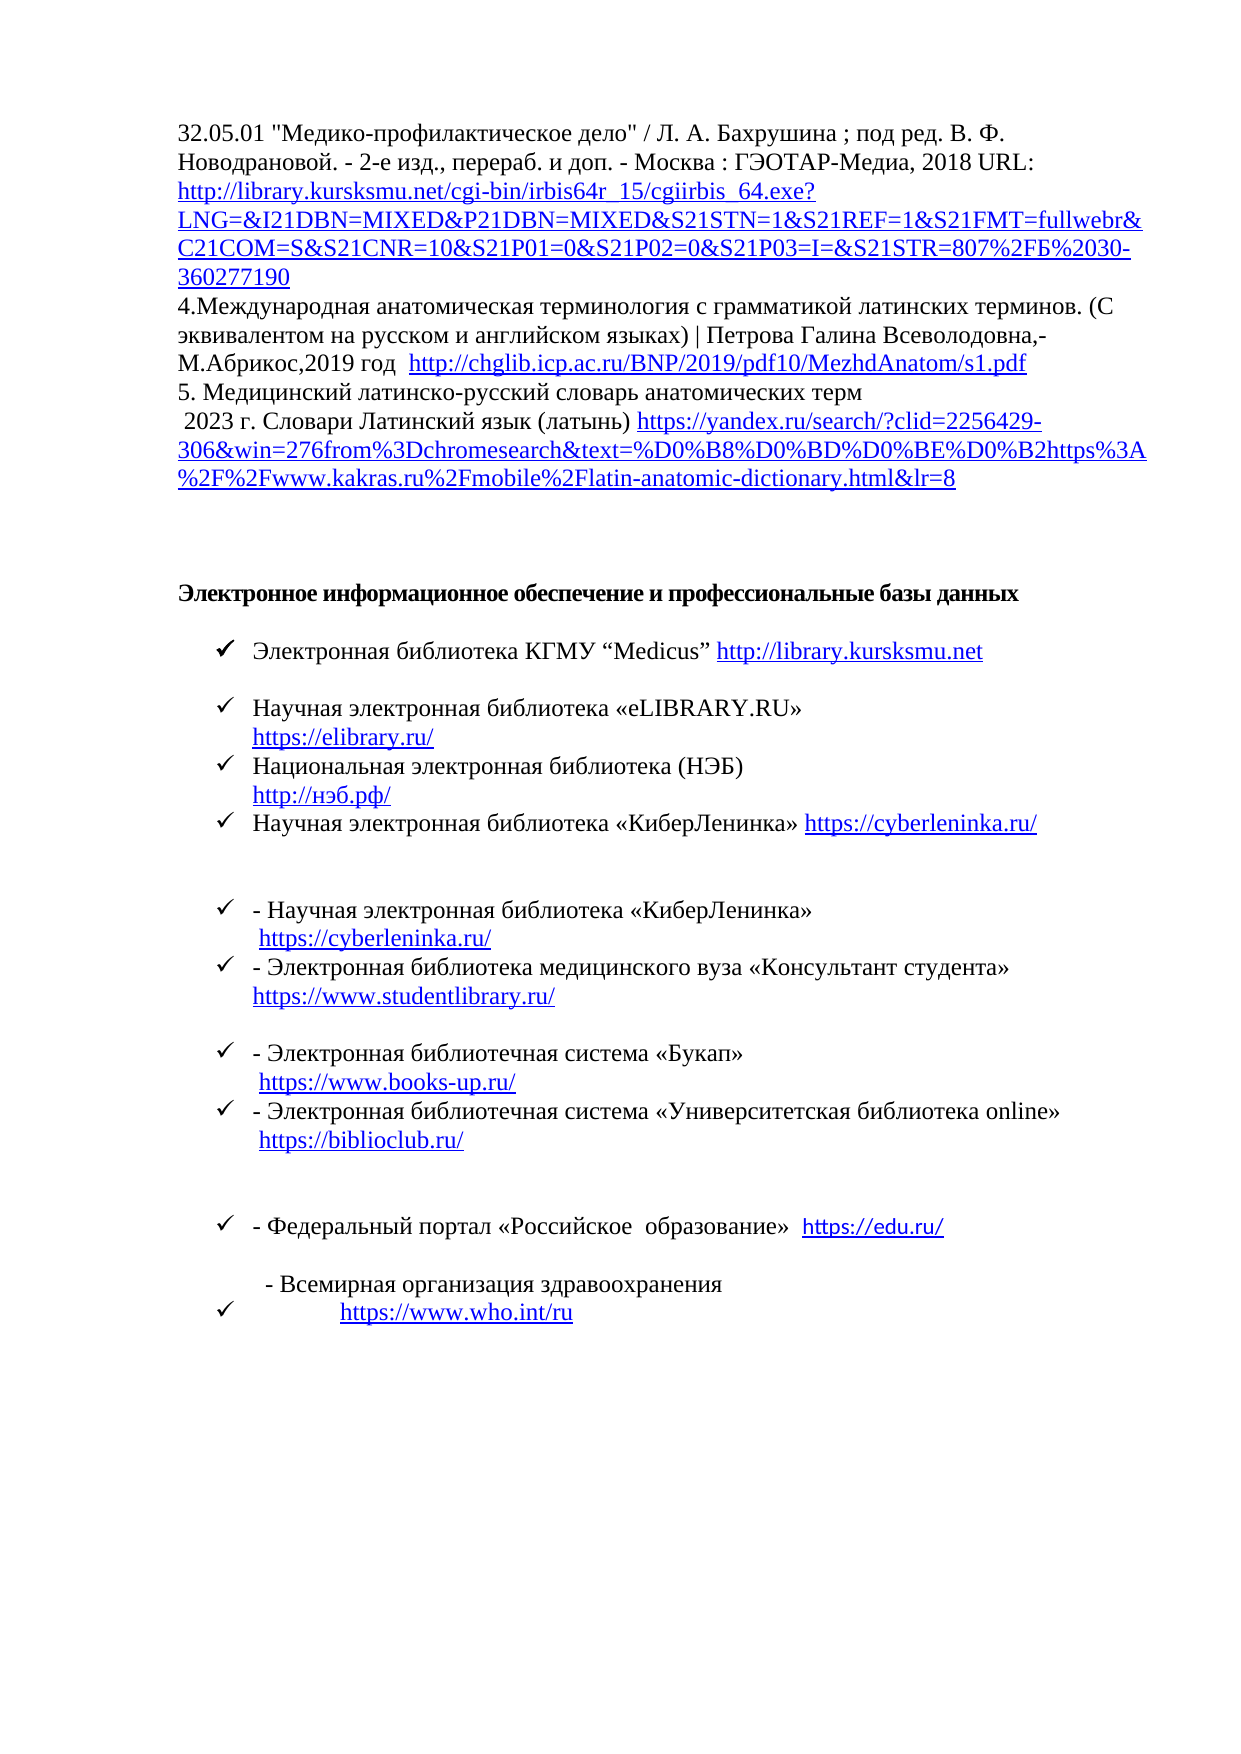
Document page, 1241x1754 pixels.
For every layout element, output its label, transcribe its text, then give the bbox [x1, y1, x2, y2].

text 2023 г. Словари Латинский язык (латынь) https://yandex.ru/search/?clid=2256429-306&win=276from%3Dchromesearch&text=%D0%B8%D0%BD%D0%BE%D0%B2https%3A%2F%2Fwww.kakras.ru%2Fmobile%2Flatin-anatomic-dictionary.html&lr=8 [177, 406, 1152, 492]
list - Электронная библиотека медицинского вуза «Консультант студента» [215, 952, 1152, 981]
list Научная электронная библиотека «eLIBRARY.RU» https://elibrary.ru/ [215, 693, 1152, 751]
list Научная электронная библиотека «КиберЛенинка» https://cyberleninka.ru/ [215, 808, 1152, 837]
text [177, 118, 1152, 291]
list Национальная электронная библиотека (НЭБ) http://нэб.рф/ [215, 751, 1152, 808]
list - Федеральный портал «Российское образование» https://edu.ru/ [215, 1211, 1152, 1240]
list https://biblioclub.ru/ [252, 1125, 1152, 1153]
list https://www.who.int/ru [215, 1297, 1152, 1326]
list - Научная электронная библиотека «КиберЛенинка» [215, 895, 1152, 923]
text Электронное информационное обеспечение и профессиональные базы данных [177, 578, 1152, 607]
text - Всемирная организация здравоохранения [177, 1269, 1152, 1297]
text 4.Международная анатомическая терминология с грамматикой латинских терминов. (С эквивалентом на русском и английском языках) | Петрова Галина Всеволодовна,-М.Абрикос,2019 год http://chglib.icp.ac.ru/BNP/2019/pdf10/MezhdAnatom/s1.pdf [177, 291, 1152, 377]
text https://www.books-up.ru/ [177, 1067, 1152, 1096]
list Электронная библиотека КГМУ “Medicus” http://library.kursksmu.net [215, 636, 1152, 665]
text https://cyberleninka.ru/ [177, 923, 1152, 952]
text 5. Медицинский латинско-русский словарь анатомических терм [177, 377, 1152, 406]
list - Электронная библиотечная система «Букап» [215, 1038, 1152, 1067]
list https://www.studentlibrary.ru/ [252, 981, 1152, 1010]
list - Электронная библиотечная система «Университетская библиотека online» [215, 1096, 1152, 1125]
